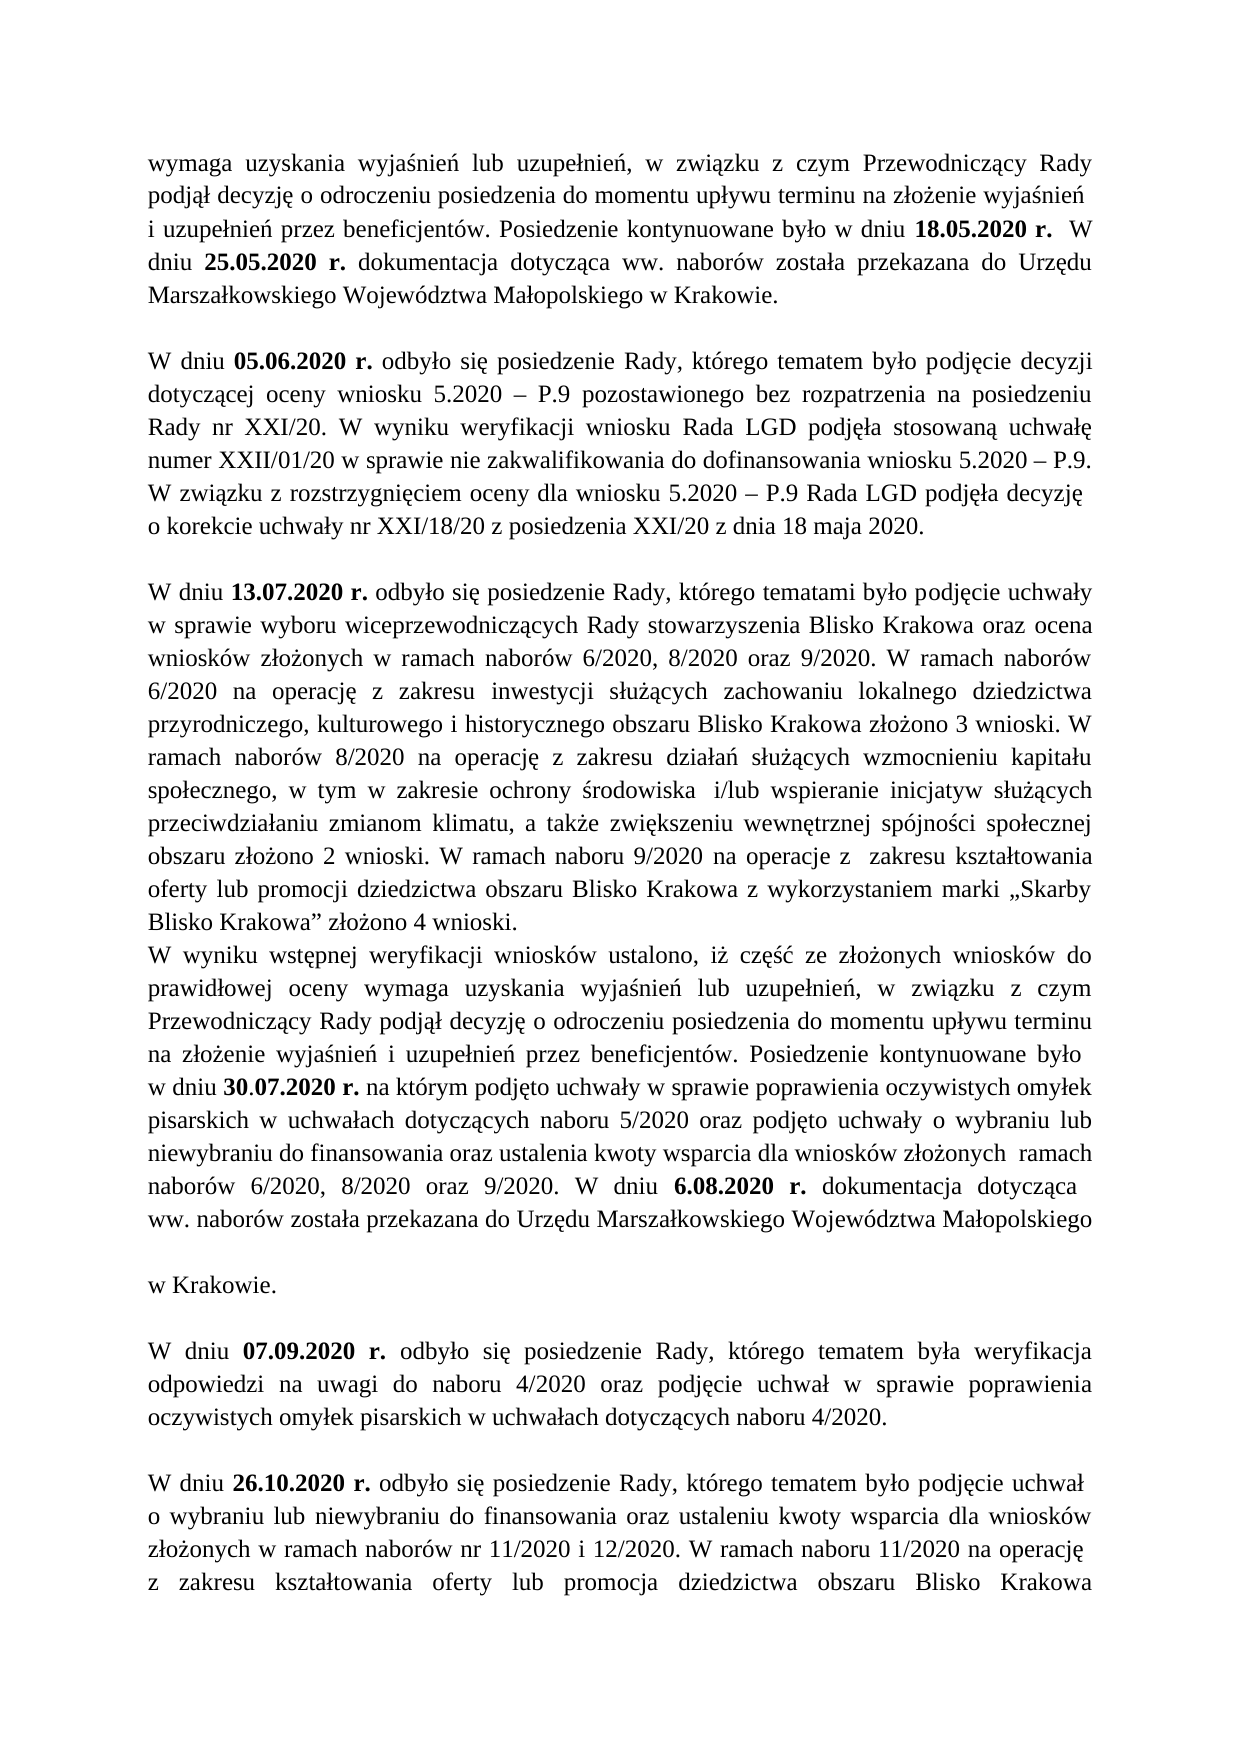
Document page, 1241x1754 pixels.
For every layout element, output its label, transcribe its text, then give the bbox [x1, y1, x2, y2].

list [148, 1468, 1093, 1596]
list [148, 148, 1093, 308]
list W dniu 13.07.2020 r. odbyło się posiedzenie Rady, którego tematami było podjęcie uchwały w sprawie wyboru wiceprzewodniczących Rady stowarzyszenia Blisko Krakowa oraz ocena wniosków złożonych w ramach naborów 6/2020, 8/2020 oraz 9/2020. W ramach naborów 6/2020 na operację z zakresu inwestycji służących zachowaniu lokalnego dziedzictwa przyrodniczego, kulturowego i historycznego obszaru Blisko Krakowa złożono 3 wnioski. W ramach naborów 8/2020 na operację z zakresu działań służących wzmocnieniu kapitału społecznego, w tym w zakresie ochrony środowiska i/lub wspieranie inicjatyw służących przeciwdziałaniu zmianom klimatu, a także zwiększeniu wewnętrznej spójności społecznej obszaru złożono 2 wnioski. W ramach naboru 9/2020 na operacje z zakresu kształtowania oferty lub promocji dziedzictwa obszaru Blisko Krakowa z wykorzystaniem marki „Skarby Blisko Krakowa” złożono 4 wnioski. [148, 577, 1093, 936]
list W wyniku wstępnej weryfikacji wniosków ustalono, iż część ze złożonych wniosków do prawidłowej oceny wymaga uzyskania wyjaśnień lub uzupełnień, w związku z czym Przewodniczący Rady podjął decyzję o odroczeniu posiedzenia do momentu upływu terminu na złożenie wyjaśnień i uzupełnień przez beneficjentów. Posiedzenie kontynuowane było w dniu 30.07.2020 r. na którym podjęto uchwały w sprawie poprawienia oczywistych omyłek pisarskich w uchwałach dotyczących naboru 5/2020 oraz podjęto uchwały o wybraniu lub niewybraniu do finansowania oraz ustalenia kwoty wsparcia dla wniosków złożonych ramach naborów 6/2020, 8/2020 oraz 9/2020. W dniu 6.08.2020 r. dokumentacja dotycząca ww. naborów została przekazana do Urzędu Marszałkowskiego Województwa Małopolskiego w Krakowie. [148, 940, 1093, 1299]
list W dniu 07.09.2020 r. odbyło się posiedzenie Rady, którego tematem była weryfikacja odpowiedzi na uwagi do naboru 4/2020 oraz podjęcie uchwał w sprawie poprawienia oczywistych omyłek pisarskich w uchwałach dotyczących naboru 4/2020. [148, 1336, 1093, 1431]
list W dniu 05.06.2020 r. odbyło się posiedzenie Rady, którego tematem było podjęcie decyzji dotyczącej oceny wniosku 5.2020 – P.9 pozostawionego bez rozpatrzenia na posiedzeniu Rady nr XXI/20. W wyniku weryfikacji wniosku Rada LGD podjęła stosowaną uchwałę numer XXII/01/20 w sprawie nie zakwalifikowania do dofinansowania wniosku 5.2020 – P.9. W związku z rozstrzygnięciem oceny dla wniosku 5.2020 – P.9 Rada LGD podjęła decyzję o korekcie uchwały nr XXI/18/20 z posiedzenia XXI/20 z dnia 18 maja 2020. [148, 346, 1093, 539]
